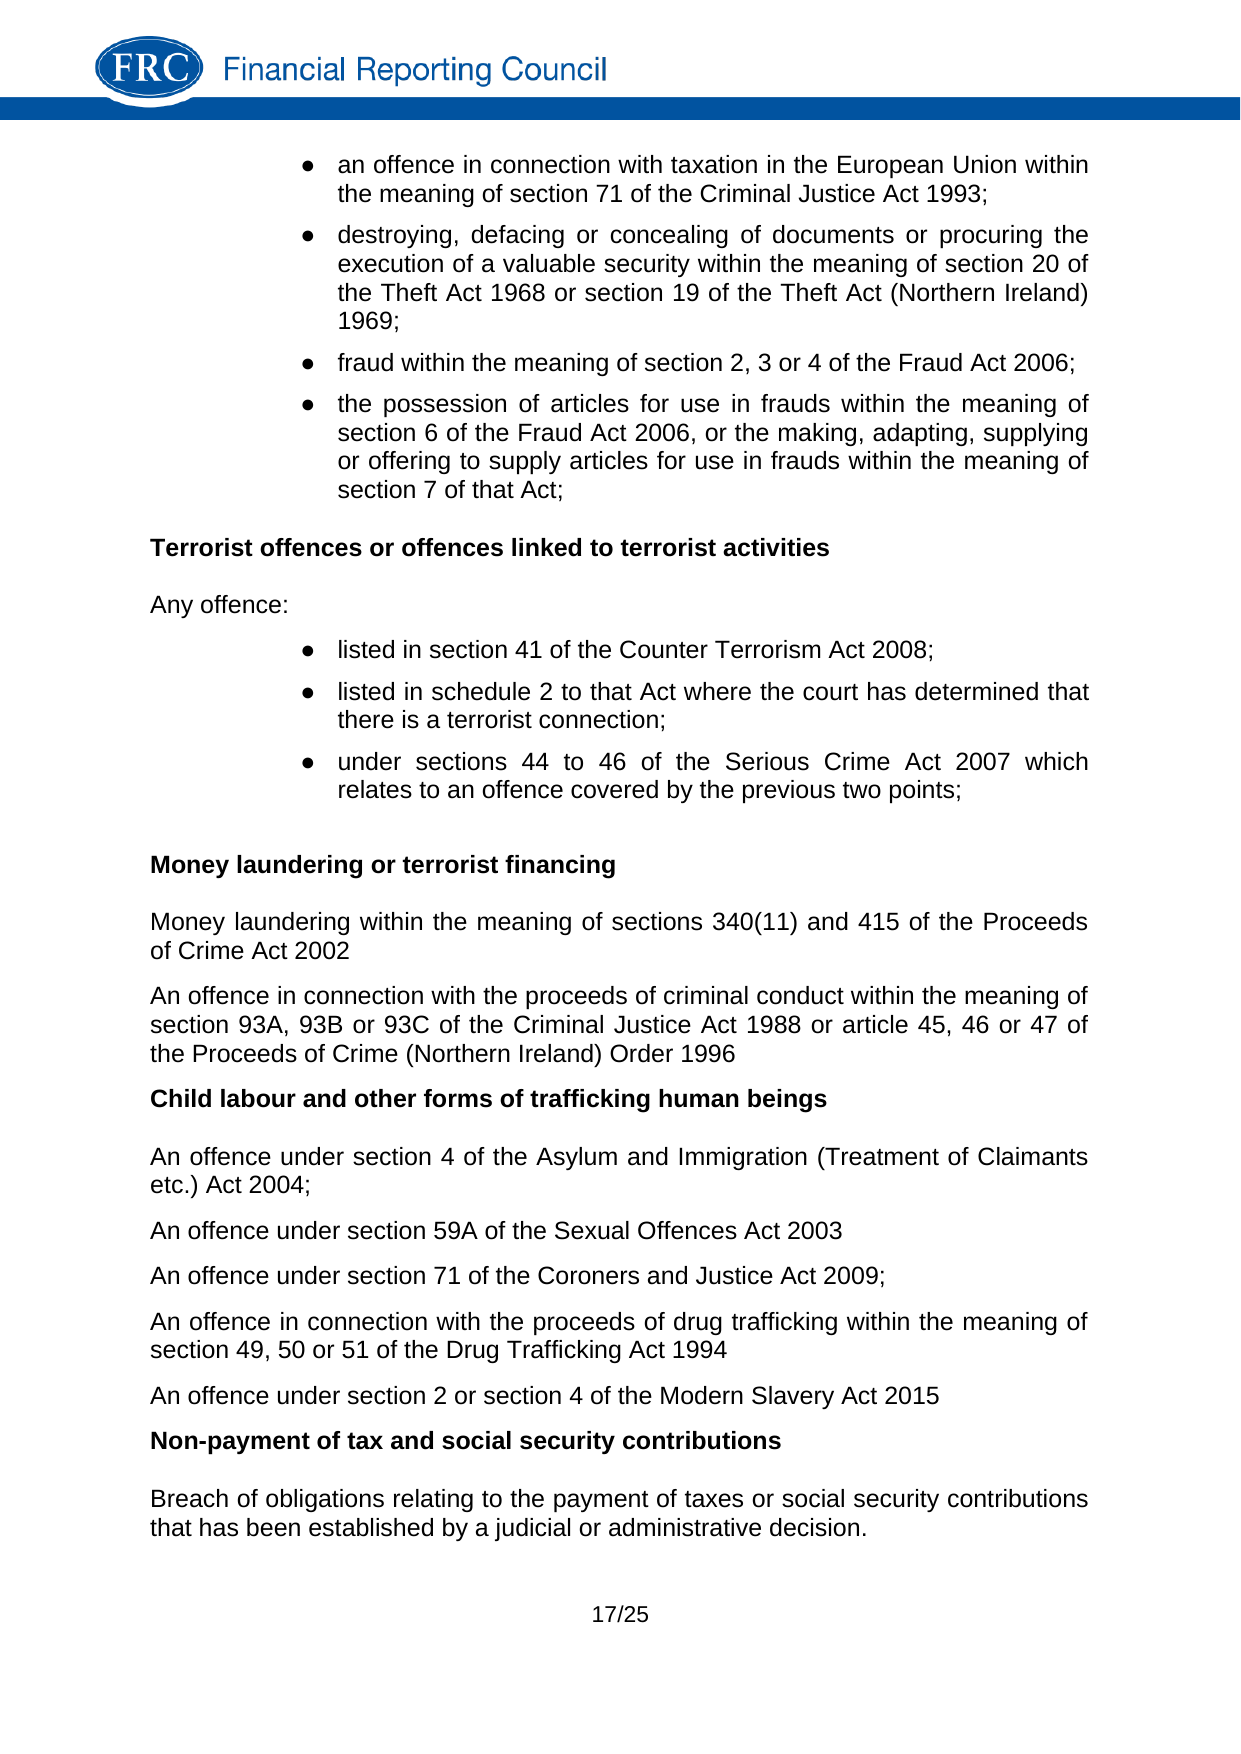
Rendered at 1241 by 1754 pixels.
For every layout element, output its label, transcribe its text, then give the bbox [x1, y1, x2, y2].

text An offence in connection with the proceeds of criminal conduct within the meaning of section 93A, 93B or 93C of the Criminal Justice Act 1988 or article 45, 46 or 47 of the Proceeds of Crime (Northern Ireland) Order 1996 [150, 981, 1090, 1067]
text Any offence: [150, 590, 1090, 619]
text Child labour and other forms of trafficking human beings [150, 1084, 1090, 1113]
list under sections 44 to 46 of the Serious Crime Act 2007 which relates to an offence covered by the previous two points; [300, 747, 1090, 804]
text Non-payment of tax and social security contributions [150, 1426, 1090, 1455]
list listed in schedule 2 to that Act where the court has determined that there is a terrorist connection; [300, 677, 1090, 734]
text An offence under section 4 of the Asylum and Immigration (Treatment of Claimants etc.) Act 2004; [150, 1142, 1090, 1199]
text Terrorist offences or offences linked to terrorist activities [150, 532, 1090, 561]
text Money laundering within the meaning of sections 340(11) and 415 of the Proceeds of Crime Act 2002 [150, 907, 1090, 964]
list fraud within the meaning of section 2, 3 or 4 of the Fraud Act 2006; [300, 347, 1090, 376]
text Money laundering or terrorist financing [150, 849, 1090, 878]
text An offence in connection with the proceeds of drug trafficking within the meaning of section 49, 50 or 51 of the Drug Trafficking Act 1994 [150, 1307, 1090, 1364]
text An offence under section 71 of the Coroners and Justice Act 2009; [150, 1261, 1090, 1290]
text An offence under section 59A of the Sexual Offences Act 2003 [150, 1216, 1090, 1244]
list an offence in connection with taxation in the European Union within the meaning of section 71 of the Criminal Justice Act 1993; [300, 150, 1090, 207]
list destroying, defacing or concealing of documents or procuring the execution of a valuable security within the meaning of section 20 of the Theft Act 1968 or section 19 of the Theft Act (Northern Ireland) 1969; [300, 220, 1090, 335]
list the possession of articles for use in frauds within the meaning of section 6 of the Fraud Act 2006, or the making, adapting, supplying or offering to supply articles for use in frauds within the meaning of section 7 of that Act; [300, 389, 1090, 504]
text An offence under section 2 or section 4 of the Modern Slavery Act 2015 [150, 1381, 1090, 1409]
list listed in section 41 of the Counter Terrorism Act 2008; [300, 635, 1090, 664]
text Breach of obligations relating to the payment of taxes or social security contributions that has been established by a judicial or administrative decision. [150, 1484, 1090, 1541]
